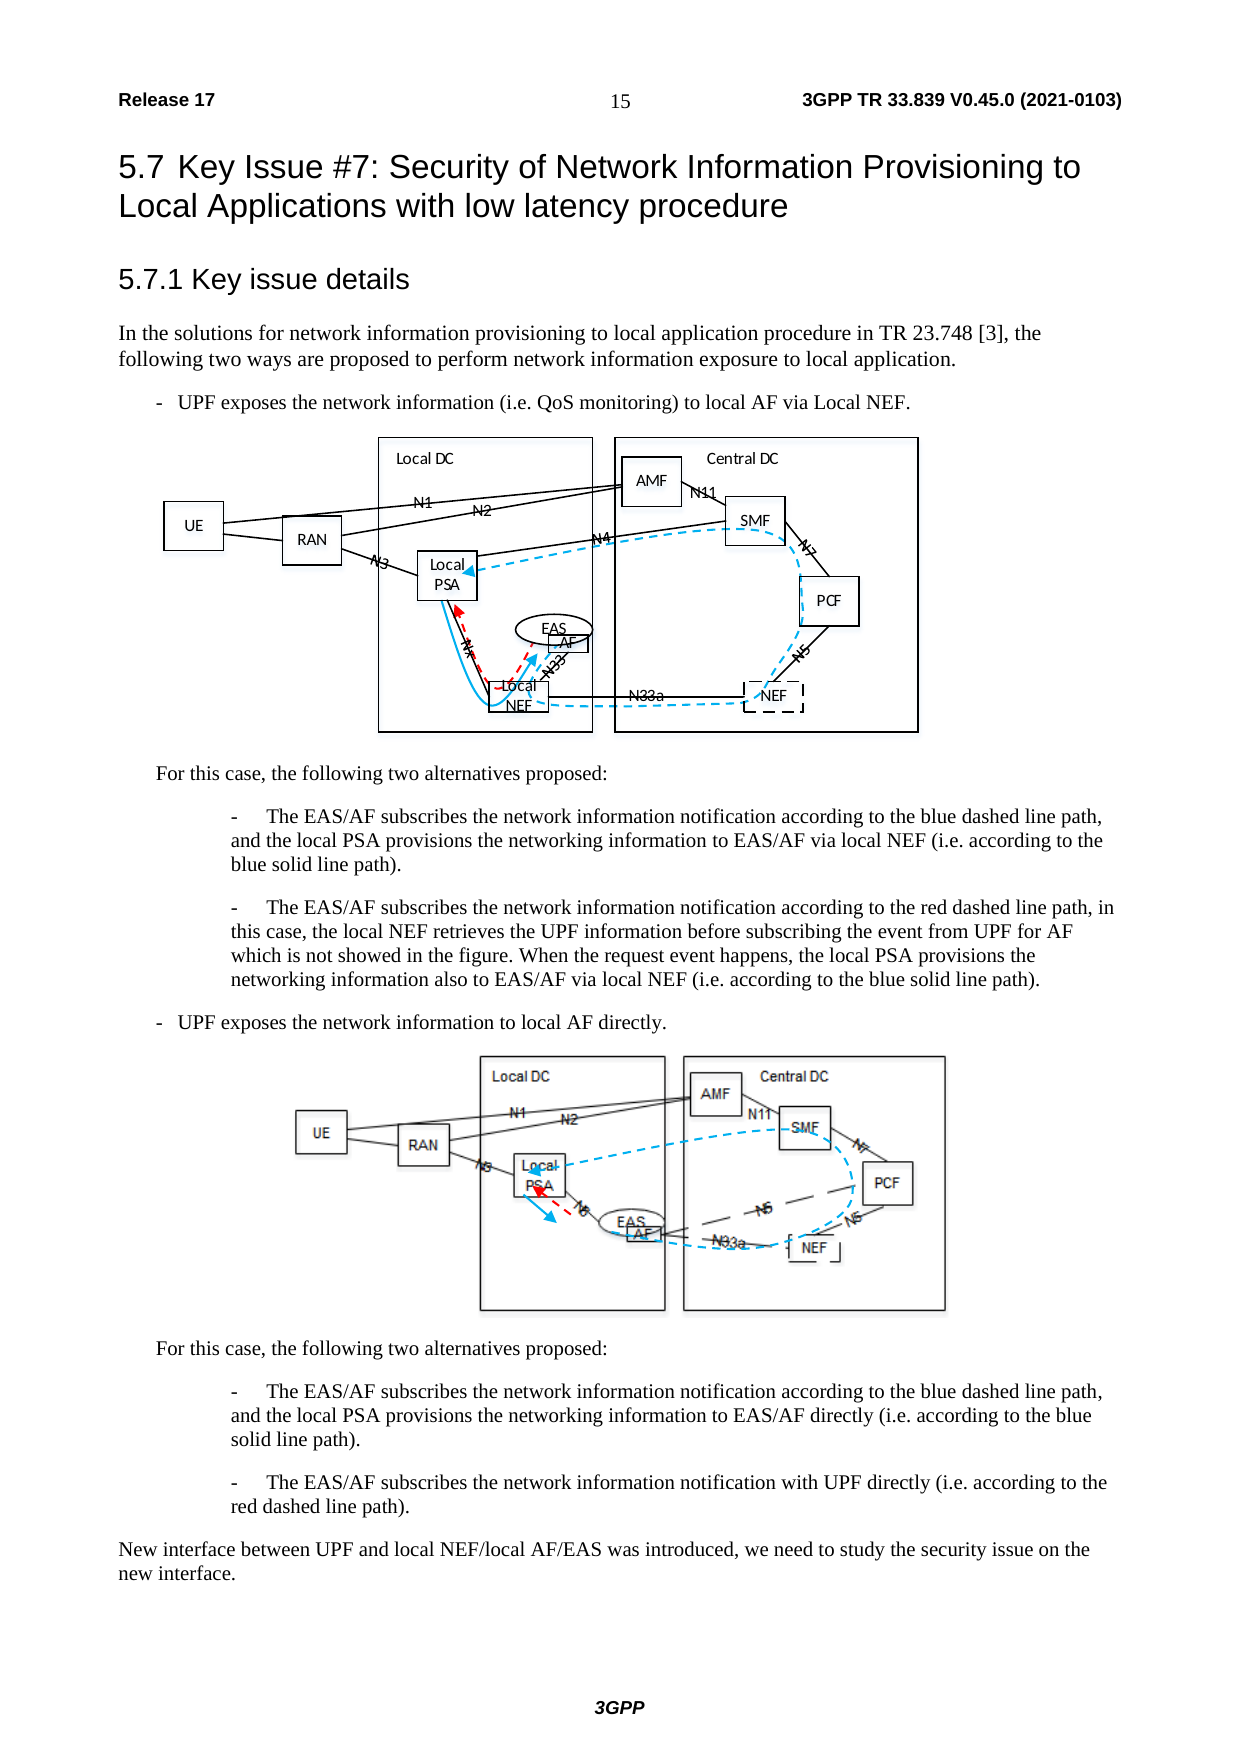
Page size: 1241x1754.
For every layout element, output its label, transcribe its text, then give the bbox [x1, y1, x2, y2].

text - The EAS/AF subscribes the network information notification according to the blue dashed line path, and the local PSA provisions the networking information to EAS/AF directly (i.e. according to the blue solid line path). [231, 1379, 1122, 1451]
text For this case, the following two alternatives proposed: [156, 761, 1122, 785]
text - The EAS/AF subscribes the network information notification according to the red dashed line path, in this case, the local NEF retrieves the UPF information before subscribing the event from UPF for AF which is not showed in the figure. When the request event happens, the local PSA provisions the networking information also to EAS/AF via local NEF (i.e. according to the blue solid line path). [231, 894, 1122, 991]
text For this case, the following two alternatives proposed: [156, 1336, 1122, 1360]
text - UPF exposes the network information to local AF directly. [156, 1009, 1122, 1034]
text - The EAS/AF subscribes the network information notification according to the blue dashed line path, and the local PSA provisions the networking information to EAS/AF via local NEF (i.e. according to the blue solid line path). [231, 804, 1122, 876]
subtitle 5.7 Key Issue #7: Security of Network Information Provisioning to Local Applications with low latency procedure [118, 147, 1122, 224]
text - The EAS/AF subscribes the network information notification with UPF directly (i.e. according to the red dashed line path). [231, 1470, 1122, 1518]
text New interface between UPF and local NEF/local AF/EAS was introduced, we need to study the security issue on the new interface. [118, 1537, 1122, 1585]
subtitle 5.7.1 Key issue details [118, 262, 1122, 295]
text In the solutions for network information provisioning to local application procedure in TR 23.748 [3], the following two ways are proposed to perform network information exposure to local application. [118, 320, 1122, 371]
picture [290, 1052, 950, 1318]
text - UPF exposes the network information (i.e. QoS monitoring) to local AF via Local NEF. [156, 389, 1122, 414]
